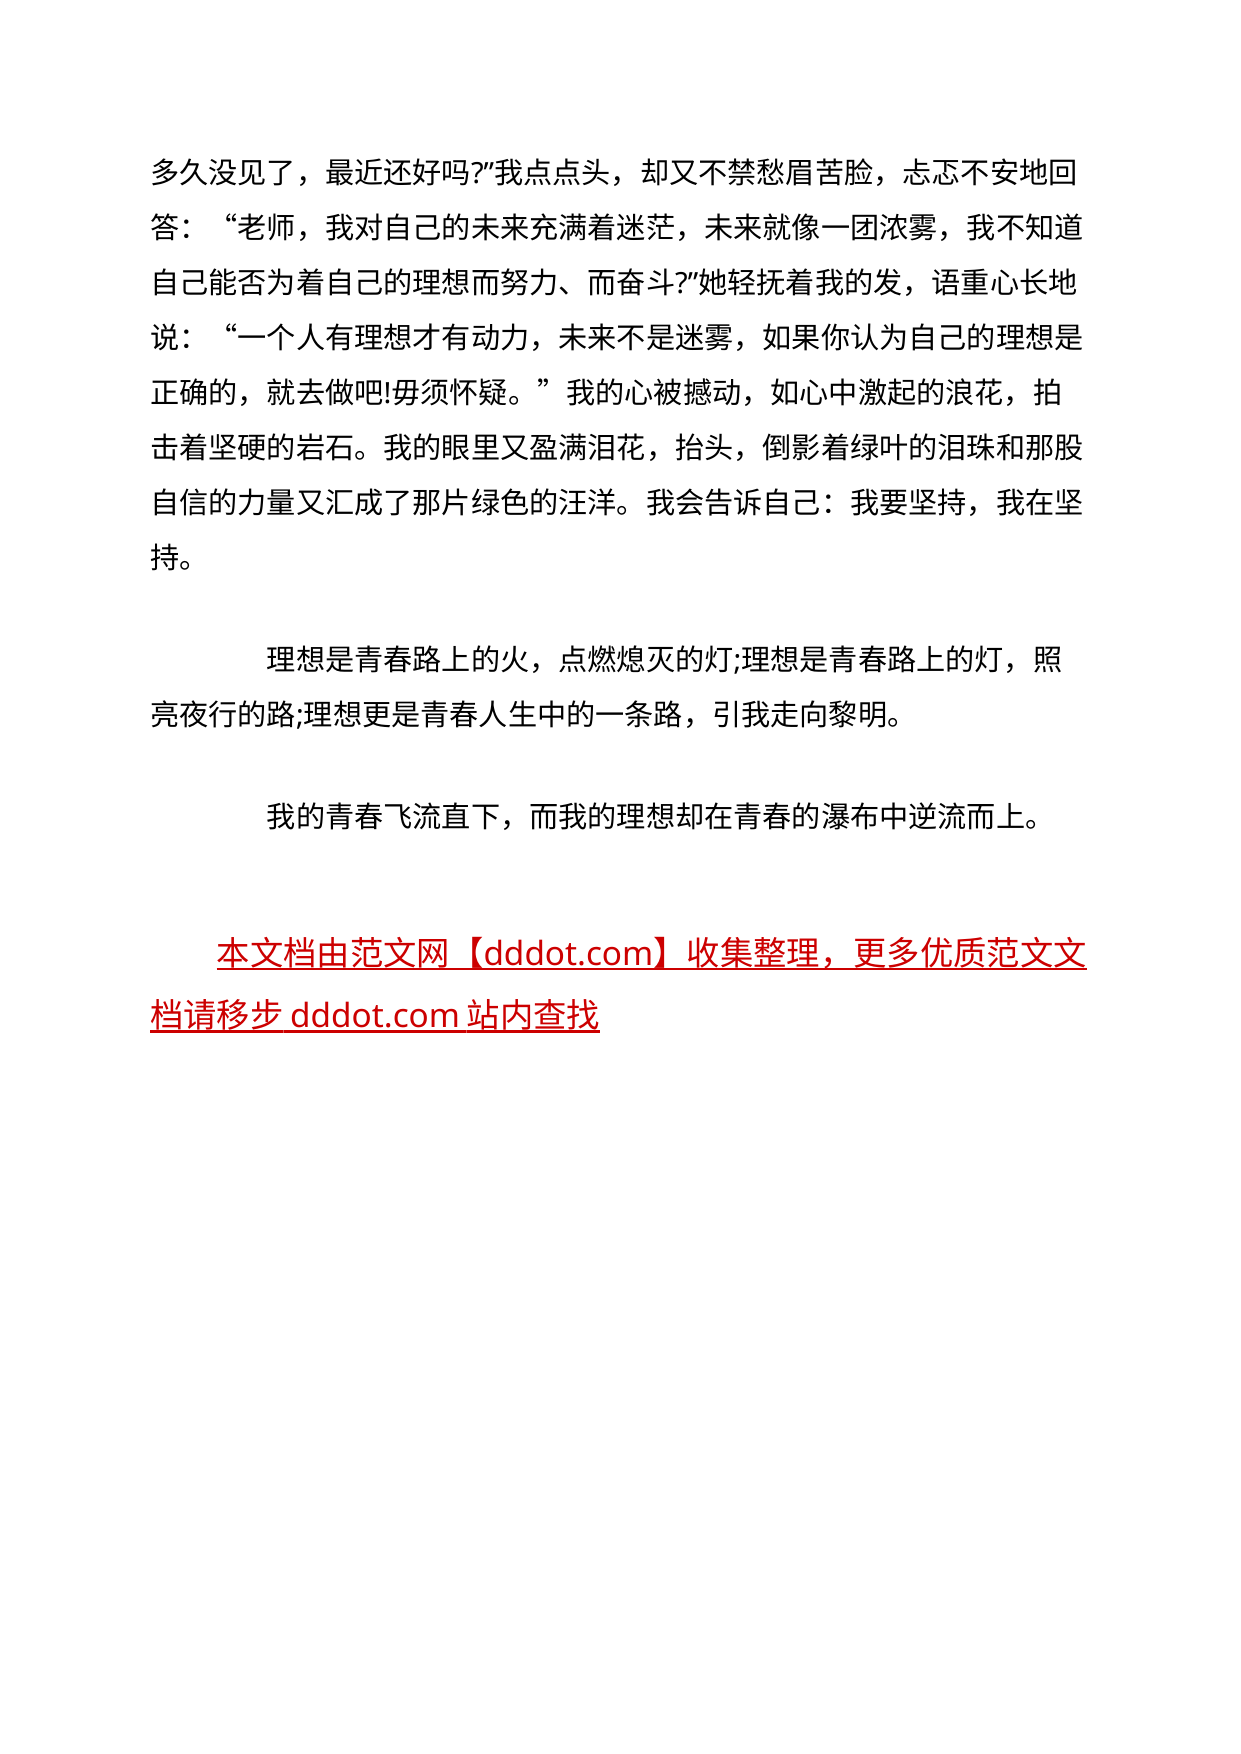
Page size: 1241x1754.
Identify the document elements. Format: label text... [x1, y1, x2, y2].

text 理想是青春路上的火，点燃熄灭的灯;理想是青春路上的灯，照亮夜行的路;理想更是青春人生中的一条路，引我走向黎明。 [150, 636, 1090, 734]
text 我的青春飞流直下，而我的理想却在青春的瀑布中逆流而上。 [150, 793, 1090, 836]
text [150, 150, 1090, 577]
text 本文档由范文网【dddot.com】收集整理，更多优质范文文档请移步dddot.com站内查找 [150, 926, 1090, 1038]
